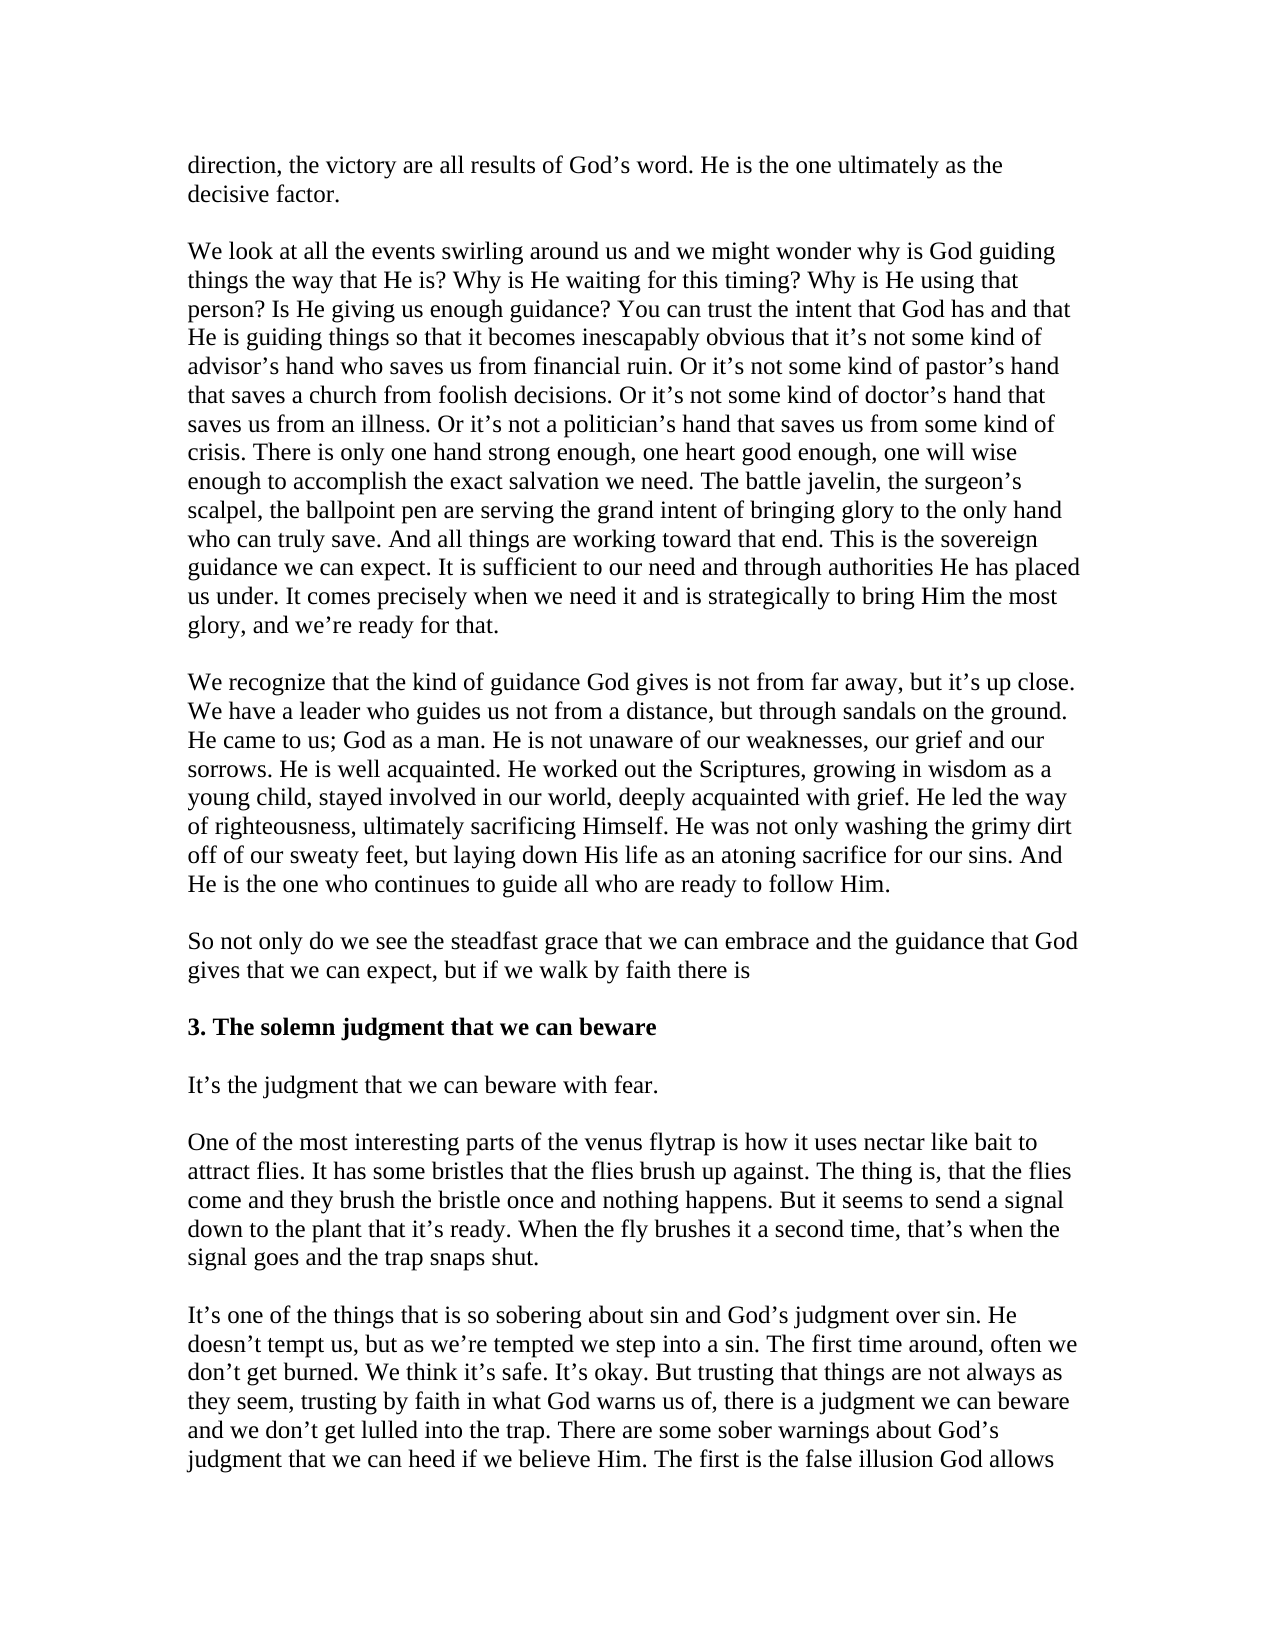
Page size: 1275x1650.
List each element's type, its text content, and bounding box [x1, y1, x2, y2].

text We look at all the events swirling around us and we might wonder why is God guiding things the way that He is? Why is He waiting for this timing? Why is He using that person? Is He giving us enough guidance? You can trust the intent that God has and that He is guiding things so that it becomes inescapably obvious that it’s not some kind of advisor’s hand who saves us from financial ruin. Or it’s not some kind of pastor’s hand that saves a church from foolish decisions. Or it’s not some kind of doctor’s hand that saves us from an illness. Or it’s not a politician’s hand that saves us from some kind of crisis. There is only one hand strong enough, one heart good enough, one will wise enough to accomplish the exact salvation we need. The battle javelin, the surgeon’s scalpel, the ballpoint pen are serving the grand intent of bringing glory to the only hand who can truly save. And all things are working toward that end. This is the sovereign guidance we can expect. It is sufficient to our need and through authorities He has placed us under. It comes precisely when we need it and is strategically to bring Him the most glory, and we’re ready for that. [187, 236, 1087, 639]
text We recognize that the kind of guidance God gives is not from far away, but it’s up close. We have a leader who guides us not from a distance, but through sandals on the ground. He came to us; God as a man. He is not unaware of our weaknesses, our grief and our sorrows. He is well acquainted. He worked out the Scriptures, growing in wisdom as a young child, stayed involved in our world, deeply acquainted with grief. He led the way of righteousness, ultimately sacrificing Himself. He was not only washing the grimy dirt off of our sweaty feet, but laying down His life as an atoning sacrifice for our sins. And He is the one who continues to guide all who are ready to follow Him. [187, 667, 1087, 897]
text It’s the judgment that we can beware with fear. [187, 1070, 1087, 1099]
text So not only do we see the steadfast grace that we can embrace and the guidance that God gives that we can expect, but if we walk by faith there is [187, 926, 1087, 984]
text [187, 150, 1087, 207]
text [187, 1300, 1087, 1472]
text One of the most interesting parts of the venus flytrap is how it uses nectar like bait to attract flies. It has some bristles that the flies brush up against. The thing is, that the flies come and they brush the bristle once and nothing happens. But it seems to send a signal down to the plant that it’s ready. When the fly brushes it a second time, that’s when the signal goes and the trap snaps shut. [187, 1127, 1087, 1271]
text 3. The solemn judgment that we can beware [187, 1012, 1087, 1041]
